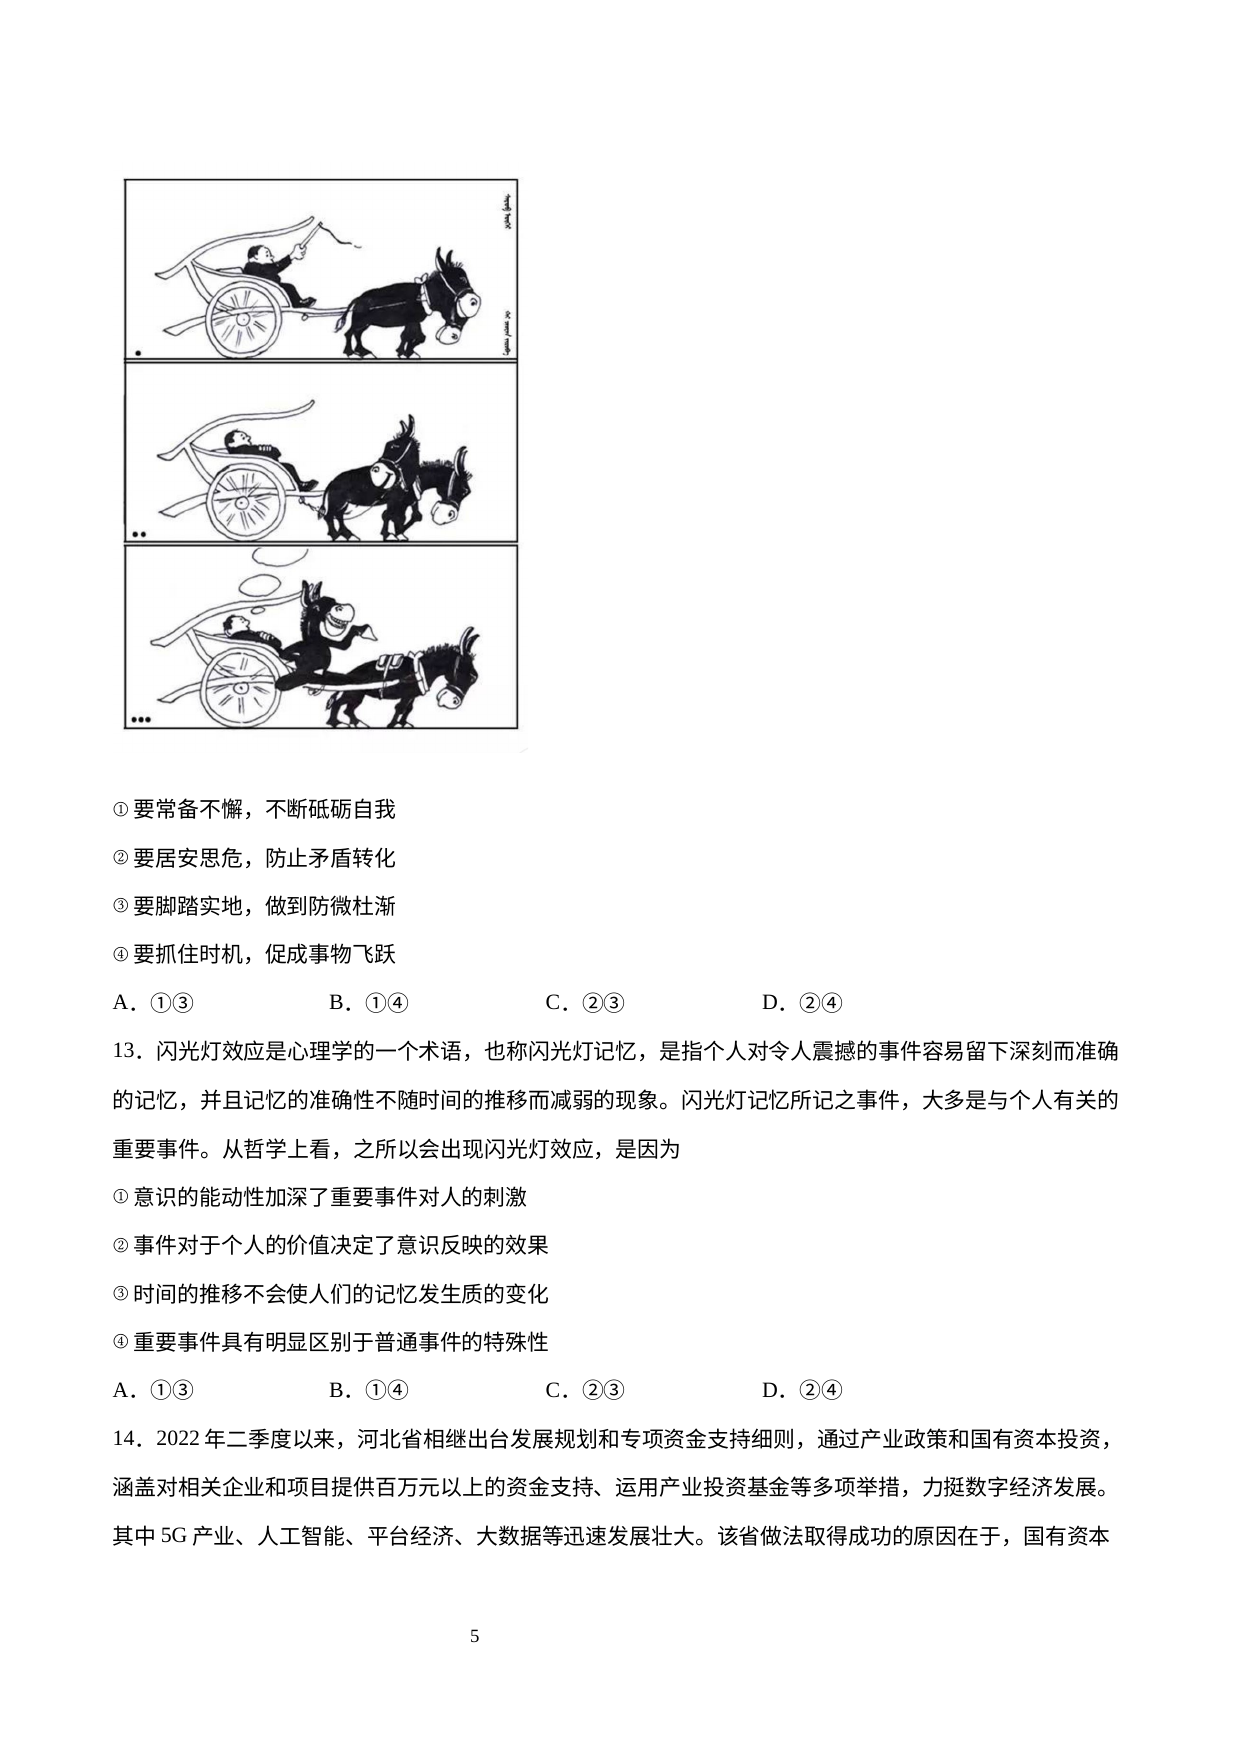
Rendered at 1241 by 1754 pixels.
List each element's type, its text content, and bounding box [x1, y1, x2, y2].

text ①要常备不懈，不断砥砺自我 [112, 792, 1128, 824]
text ③要脚踏实地，做到防微杜渐 [112, 889, 1128, 921]
text A．①③ B．①④ C．②③ D．②④ [112, 985, 1128, 1018]
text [112, 1421, 1128, 1551]
text ②事件对于个人的价值决定了意识反映的效果 [112, 1228, 1128, 1260]
picture [112, 162, 529, 753]
text ④要抓住时机，促成事物飞跃 [112, 937, 1128, 969]
text A．①③ B．①④ C．②③ D．②④ [112, 1373, 1128, 1405]
text ①意识的能动性加深了重要事件对人的刺激 [112, 1179, 1128, 1212]
text ②要居安思危，防止矛盾转化 [112, 840, 1128, 873]
text 13．闪光灯效应是心理学的一个术语，也称闪光灯记忆，是指个人对令人震撼的事件容易留下深刻而准确的记忆，并且记忆的准确性不随时间的推移而减弱的现象。闪光灯记忆所记之事件，大多是与个人有关的重要事件。从哲学上看，之所以会出现闪光灯效应，是因为 [112, 1034, 1128, 1164]
text ④重要事件具有明显区别于普通事件的特殊性 [112, 1324, 1128, 1357]
text ③时间的推移不会使人们的记忆发生质的变化 [112, 1276, 1128, 1309]
